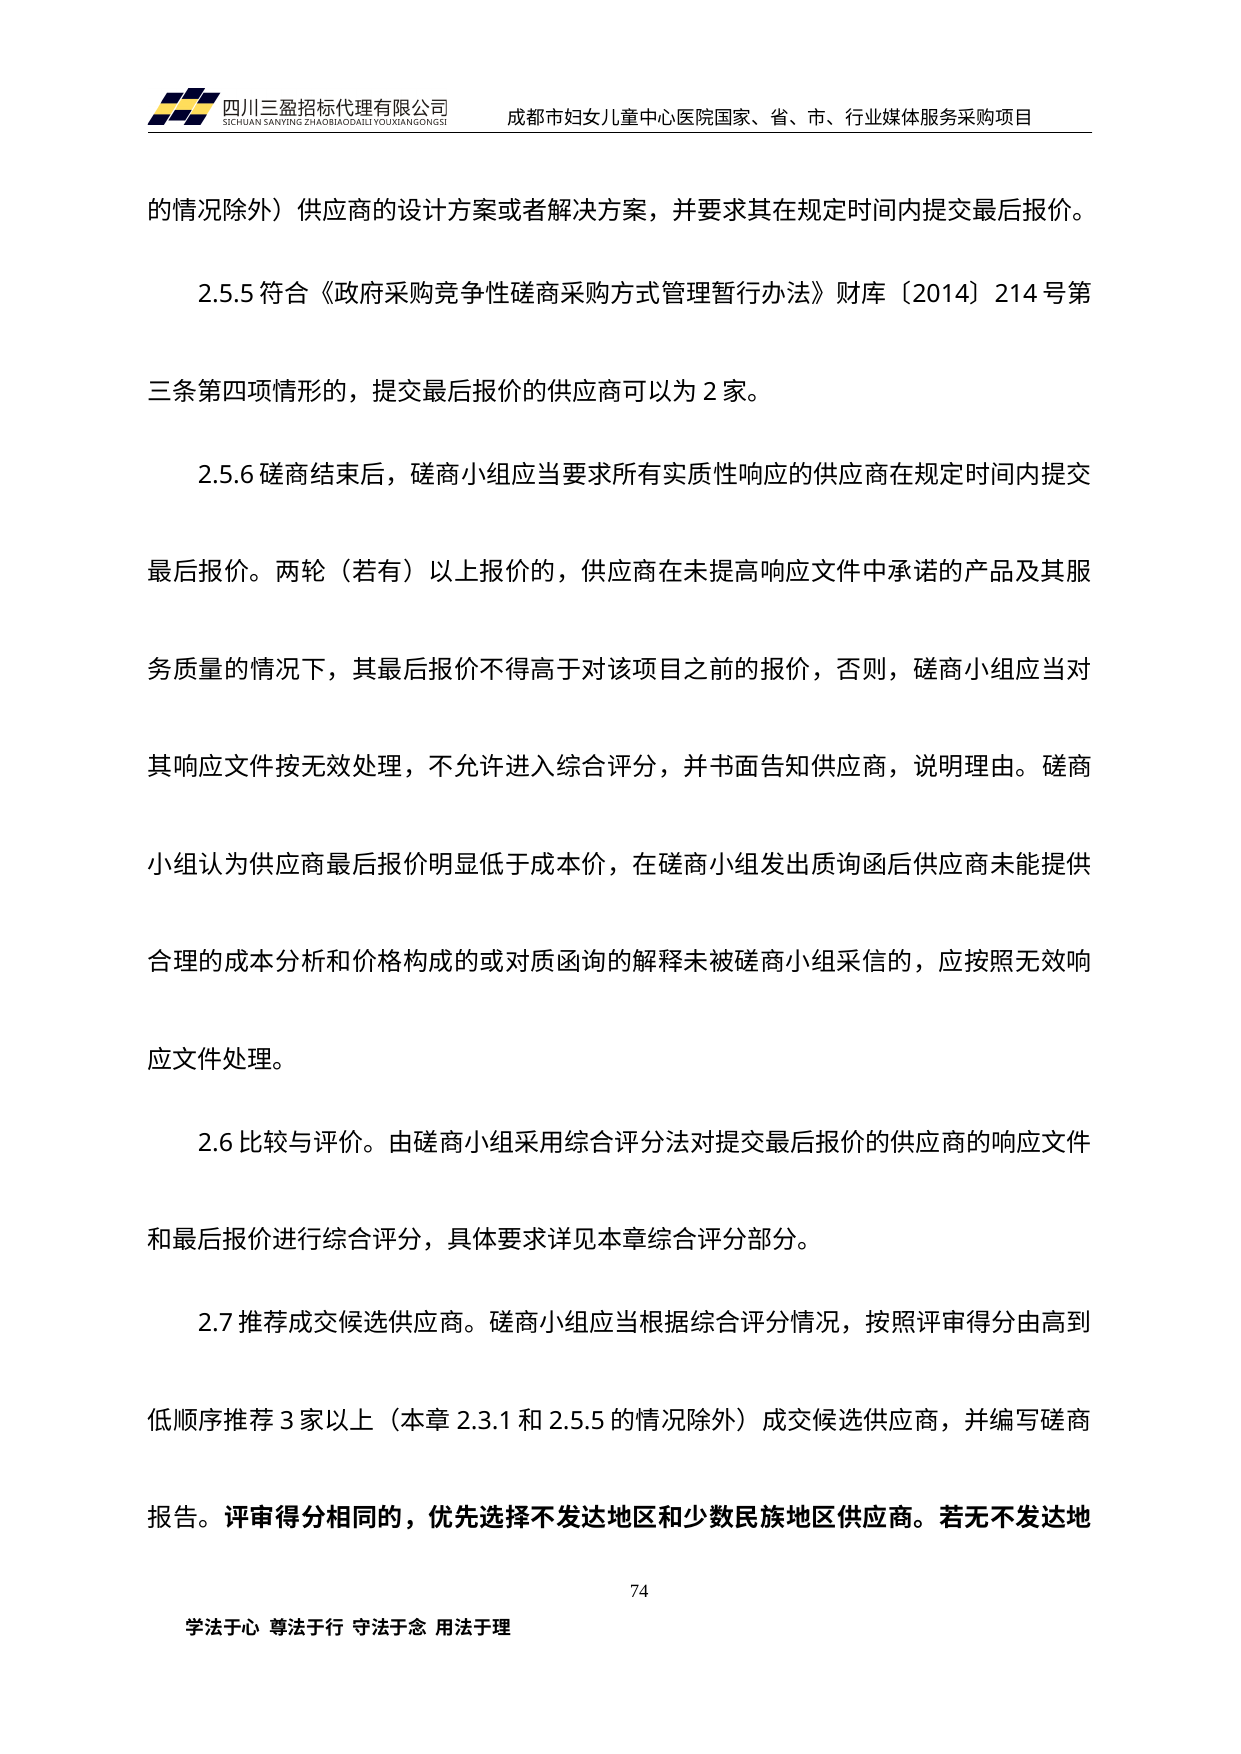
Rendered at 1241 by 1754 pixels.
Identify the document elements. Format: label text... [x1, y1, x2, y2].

text 2.5.5符合《政府采购竞争性磋商采购方式管理暂行办法》财库〔2014〕214号第三条第四项情形的，提交最后报价的供应商可以为2家。 [148, 259, 1092, 422]
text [148, 1288, 1092, 1548]
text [148, 176, 1092, 241]
text 2.6比较与评价。由磋商小组采用综合评分法对提交最后报价的供应商的响应文件和最后报价进行综合评分，具体要求详见本章综合评分部分。 [148, 1108, 1092, 1270]
text 2.5.6磋商结束后，磋商小组应当要求所有实质性响应的供应商在规定时间内提交最后报价。两轮（若有）以上报价的，供应商在未提高响应文件中承诺的产品及其服务质量的情况下，其最后报价不得高于对该项目之前的报价，否则，磋商小组应当对其响应文件按无效处理，不允许进入综合评分，并书面告知供应商，说明理由。磋商小组认为供应商最后报价明显低于成本价，在磋商小组发出质询函后供应商未能提供合理的成本分析和价格构成的或对质函询的解释未被磋商小组采信的，应按照无效响应文件处理。 [148, 440, 1092, 1090]
picture [147, 88, 447, 125]
